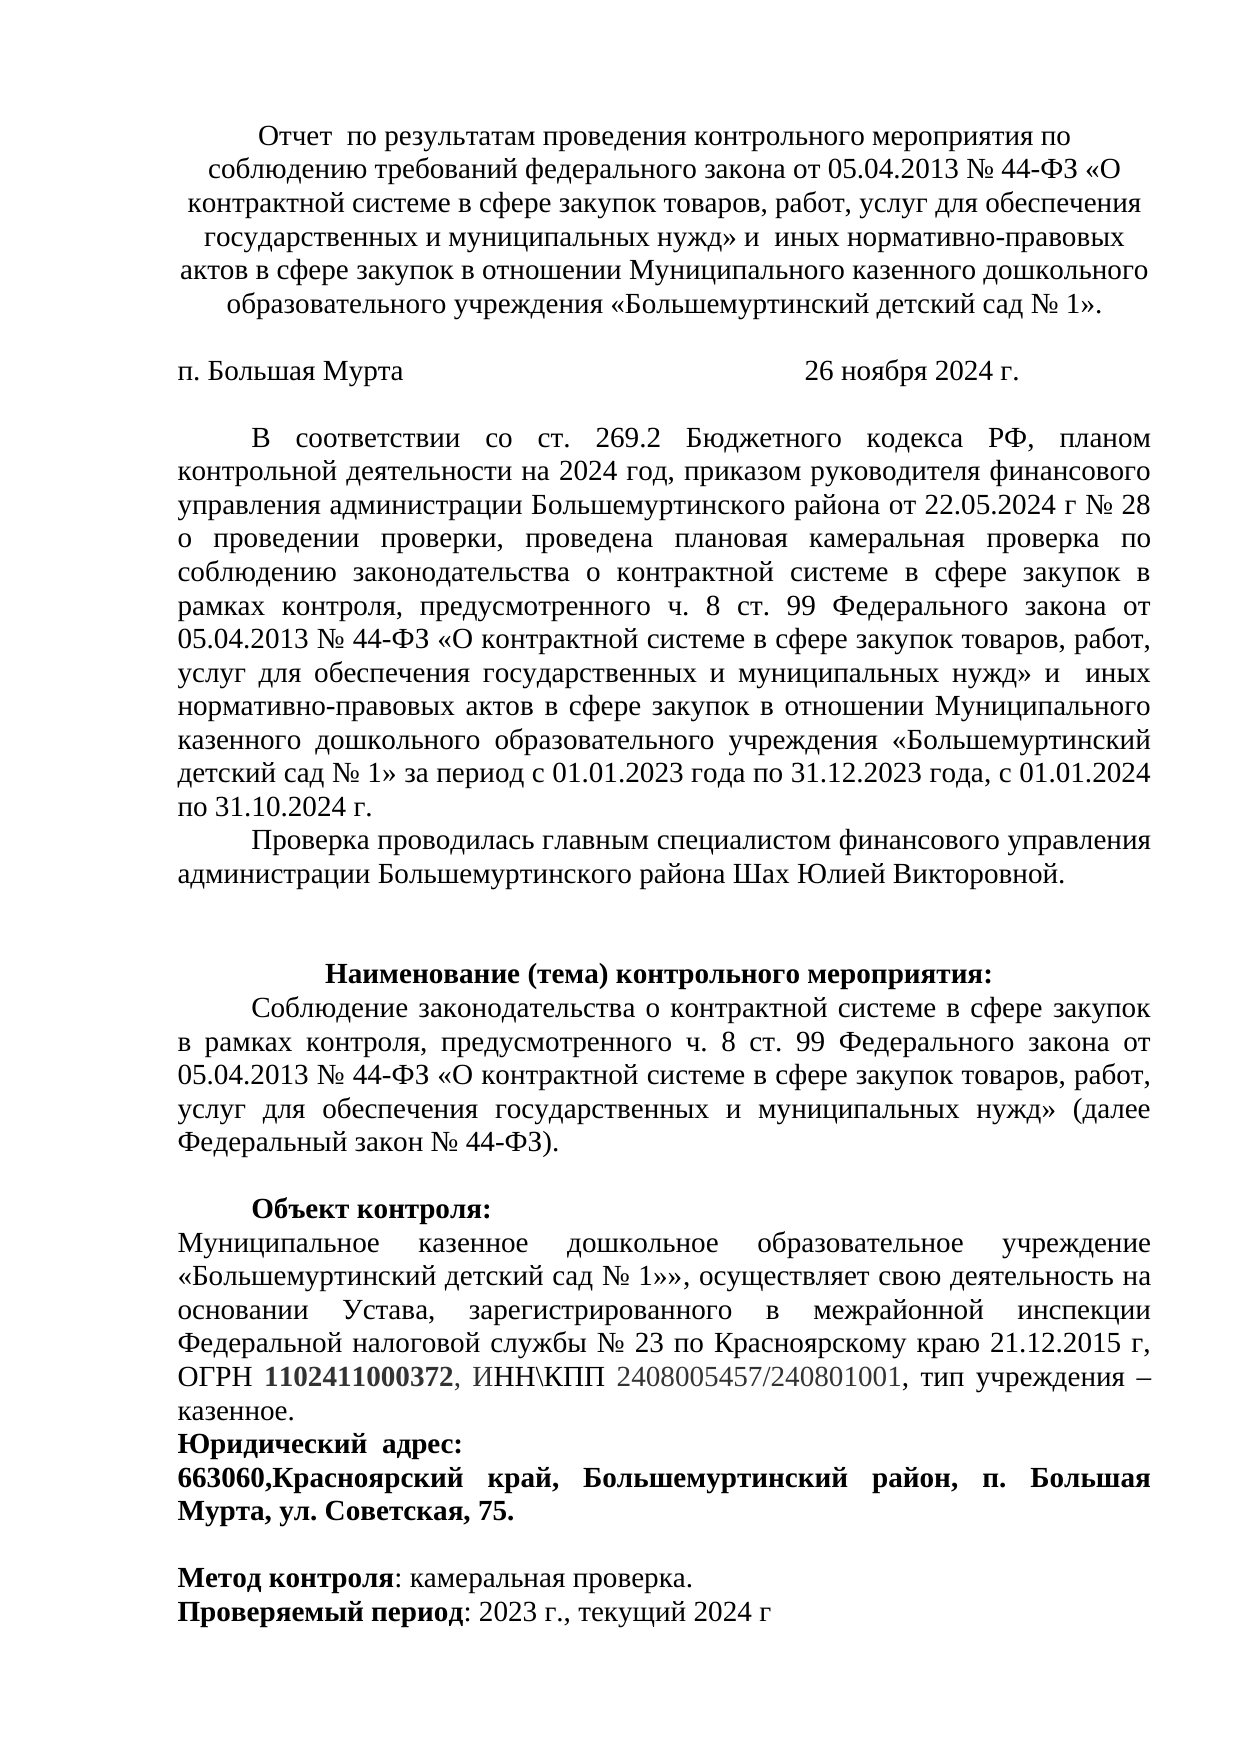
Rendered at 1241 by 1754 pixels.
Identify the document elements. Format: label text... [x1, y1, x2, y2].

text п. Большая Мурта 26 ноября 2024 г. [177, 353, 1152, 386]
text Объект контроля: [177, 1191, 1152, 1225]
text Проверяемый период: 2023 г., текущий 2024 г [177, 1594, 1152, 1627]
text 663060,Красноярский край, Большемуртинский район, п. Большая Мурта, ул. Советская, 75. [177, 1460, 1152, 1527]
text Соблюдение законодательства о контрактной системе в сфере закупок в рамках контроля, предусмотренного ч. 8 ст. 99 Федерального закона от 05.04.2013 № 44-ФЗ «О контрактной системе в сфере закупок товаров, работ, услуг для обеспечения государственных и муниципальных нужд» (далее Федеральный закон № 44-ФЗ). [177, 990, 1152, 1158]
text Отчет по результатам проведения контрольного мероприятия по соблюдению требований федерального закона от 05.04.2013 № 44-ФЗ «О контрактной системе в сфере закупок товаров, работ, услуг для обеспечения государственных и муниципальных нужд» и иных нормативно-правовых актов в сфере закупок в отношении Муниципального казенного дошкольного образовательного учреждения «Большемуртинский детский сад № 1». [177, 118, 1152, 319]
text Метод контроля: камеральная проверка. [177, 1560, 1152, 1594]
text Наименование (тема) контрольного мероприятия: [177, 957, 1152, 990]
text Муниципальное казенное дошкольное образовательное учреждение «Большемуртинский детский сад № 1»», осуществляет свою деятельность на основании Устава, зарегистрированного в межрайонной инспекции Федеральной налоговой службы № 23 по Красноярскому краю 21.12.2015 г, ОГРН 1102411000372, ИНН\КПП 2408005457/240801001, тип учреждения – казенное. [177, 1225, 1152, 1426]
text Юридический адрес: [177, 1426, 1152, 1460]
text Проверка проводилась главным специалистом финансового управления администрации Большемуртинского района Шах Юлией Викторовной. [177, 822, 1152, 889]
text В соответствии со ст. 269.2 Бюджетного кодекса РФ, планом контрольной деятельности на 2024 год, приказом руководителя финансового управления администрации Большемуртинского района от 22.05.2024 г № 28 о проведении проверки, проведена плановая камеральная проверка по соблюдению законодательства о контрактной системе в сфере закупок в рамках контроля, предусмотренного ч. 8 ст. 99 Федерального закона от 05.04.2013 № 44-ФЗ «О контрактной системе в сфере закупок товаров, работ, услуг для обеспечения государственных и муниципальных нужд» и иных нормативно-правовых актов в сфере закупок в отношении Муниципального казенного дошкольного образовательного учреждения «Большемуртинский детский сад № 1» за период с 01.01.2023 года по 31.12.2023 года, с 01.01.2024 по 31.10.2024 г. [177, 420, 1152, 822]
